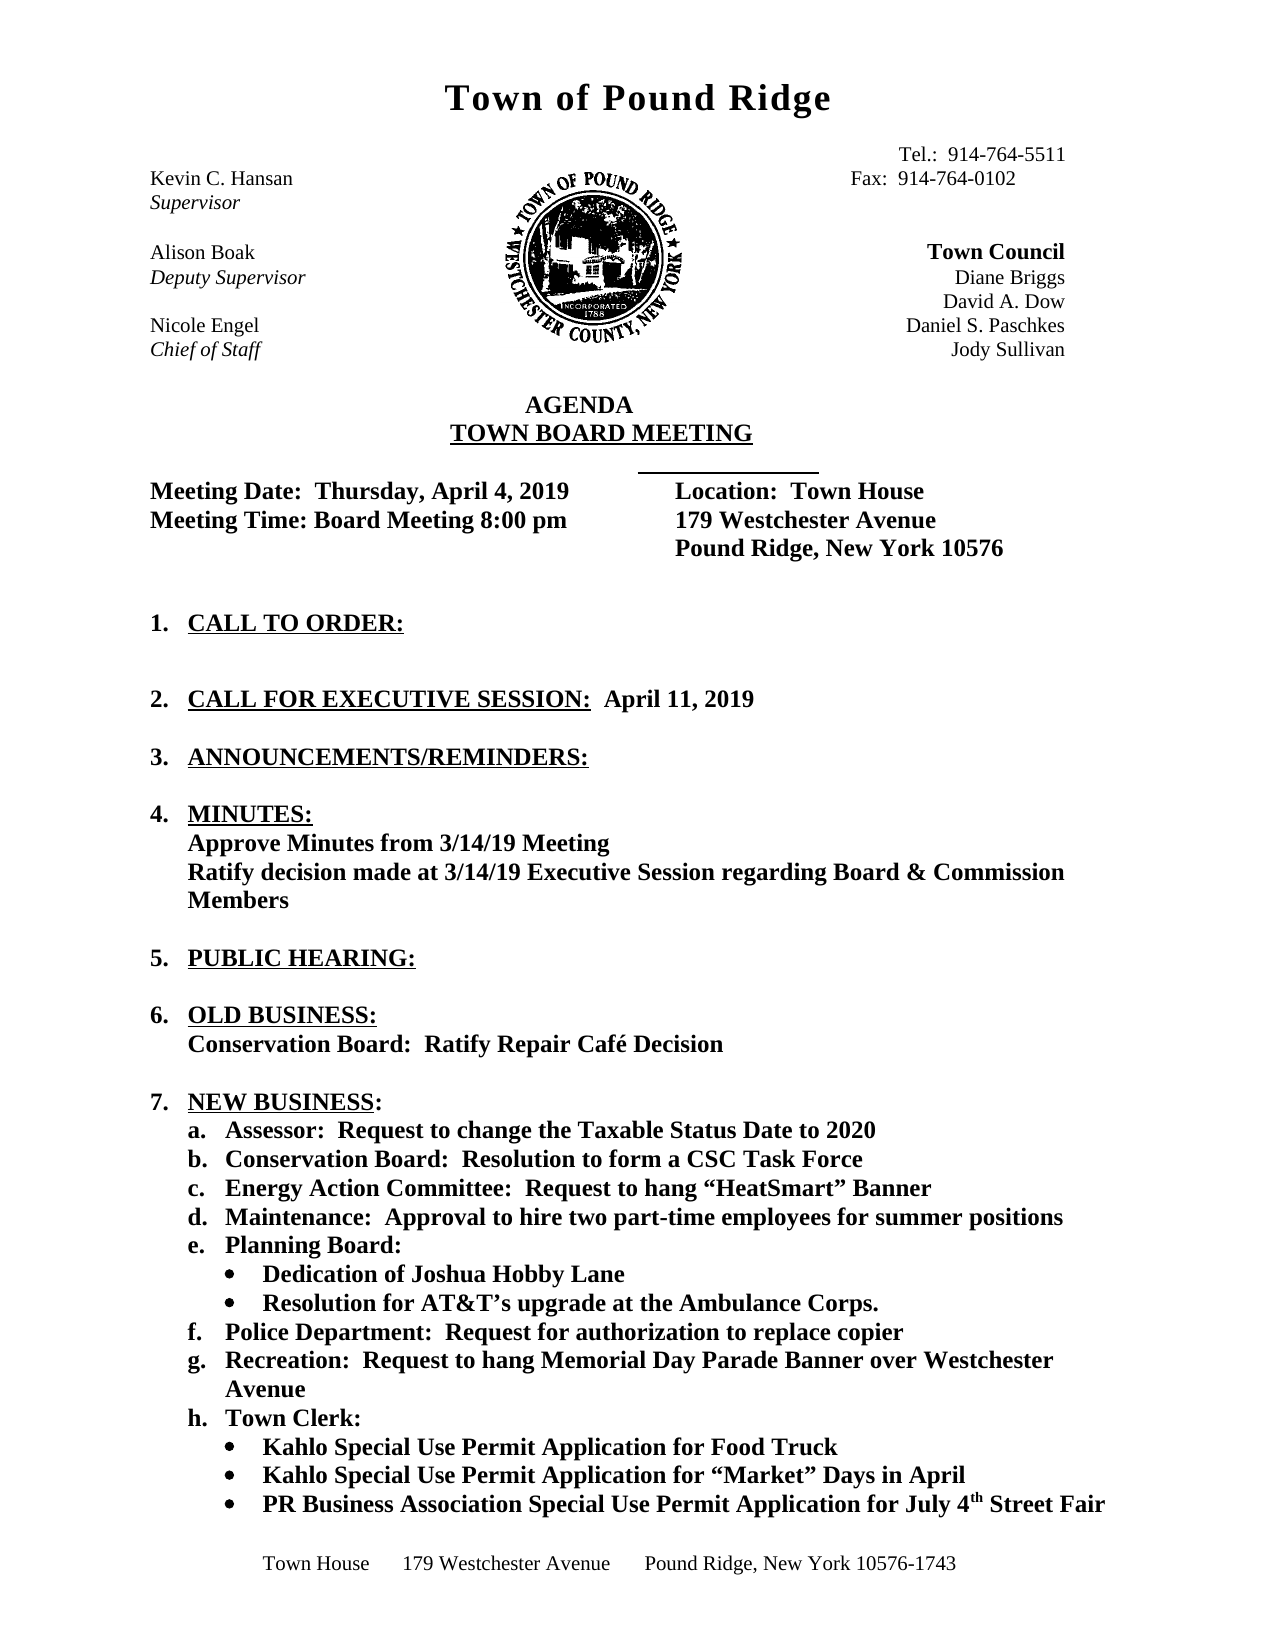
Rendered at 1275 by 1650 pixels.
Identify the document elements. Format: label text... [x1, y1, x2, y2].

list Recreation: Request to hang Memorial Day Parade Banner over Westchester Avenue [187, 1346, 1125, 1403]
list Kahlo Special Use Permit Application for “Market” Days in April [225, 1461, 1125, 1489]
list Resolution for AT&T’s upgrade at the Ambulance Corps. [225, 1288, 1125, 1317]
subtitle Meeting Date: Thursday, April 4, 2019 Location: Town House [150, 476, 1185, 505]
list Energy Action Committee: Request to hang “HeatSmart” Banner [187, 1173, 1125, 1202]
title TOWN BOARD MEETING [450, 418, 1125, 447]
list CALL FOR EXECUTIVE SESSION: April 11, 2019 [150, 684, 1125, 713]
text Conservation Board: Ratify Repair Café Decision [150, 1029, 1125, 1058]
list Town Clerk: [187, 1403, 1125, 1432]
list Planning Board: [187, 1231, 1125, 1259]
subtitle Meeting Time: Board Meeting 8:00 pm 179 Westchester Avenue [150, 505, 1185, 533]
list Maintenance: Approval to hire two part-time employees for summer positions [187, 1202, 1125, 1231]
picture [500, 168, 684, 348]
list Police Department: Request for authorization to replace copier [187, 1317, 1125, 1346]
list OLD BUSINESS: [150, 1001, 1125, 1029]
list Dedication of Joshua Hobby Lane [225, 1259, 1125, 1288]
list ANNOUNCEMENTS/REMINDERS: [150, 742, 1125, 771]
subtitle Pound Ridge, New York 10576 [150, 533, 1185, 562]
list Assessor: Request to change the Taxable Status Date to 2020 [187, 1116, 1125, 1144]
list Kahlo Special Use Permit Application for Food Truck [225, 1432, 1125, 1461]
subtitle CALL TO ORDER: [150, 608, 1125, 684]
title AGENDA [450, 390, 1125, 418]
list Conservation Board: Resolution to form a CSC Task Force [187, 1144, 1125, 1173]
list NEW BUSINESS: [150, 1087, 1125, 1116]
list MINUTES: Approve Minutes from 3/14/19 Meeting Ratify decision made at 3/14/19 Executive Session regarding Board & Commission Members [150, 799, 1125, 914]
list PUBLIC HEARING: [150, 943, 1125, 1001]
list PR Business Association Special Use Permit Application for July 4th Street Fair [225, 1489, 1125, 1518]
